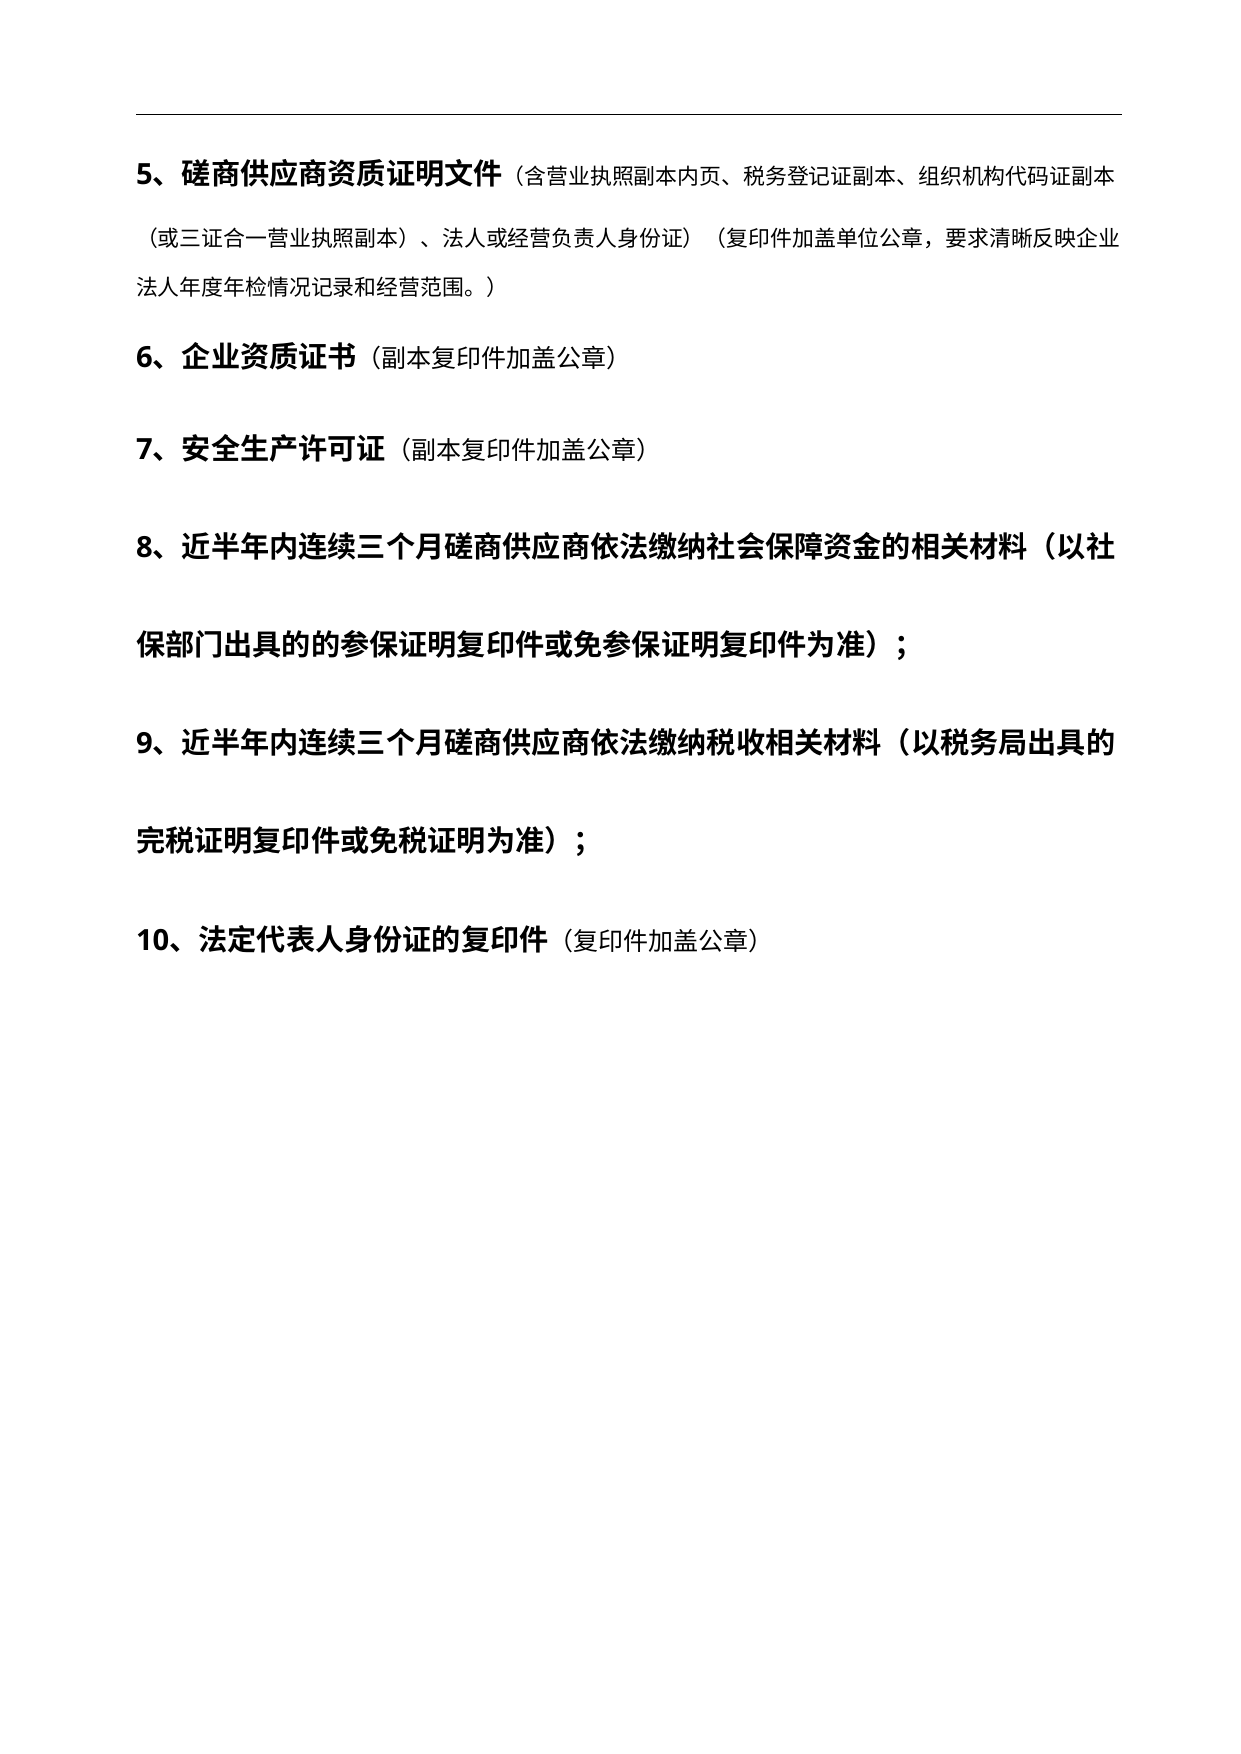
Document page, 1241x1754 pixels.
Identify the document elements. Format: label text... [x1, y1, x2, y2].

text 8、近半年内连续三个月磋商供应商依法缴纳社会保障资金的相关材料（以社保部门出具的的参保证明复印件或免参保证明复印件为准）； [136, 513, 1122, 675]
text 9、近半年内连续三个月磋商供应商依法缴纳税收相关材料（以税务局出具的完税证明复印件或免税证明为准）； [136, 709, 1122, 871]
text 6、企业资质证书（副本复印件加盖公章） [136, 323, 1122, 388]
text 5、磋商供应商资质证明文件（含营业执照副本内页、税务登记证副本、组织机构代码证副本（或三证合一营业执照副本）、法人或经营负责人身份证）（复印件加盖单位公章，要求清晰反映企业法人年度年检情况记录和经营范围。） [136, 139, 1122, 302]
text 10、法定代表人身份证的复印件（复印件加盖公章） [136, 905, 1122, 970]
text 7、安全生产许可证（副本复印件加盖公章） [136, 414, 1122, 479]
